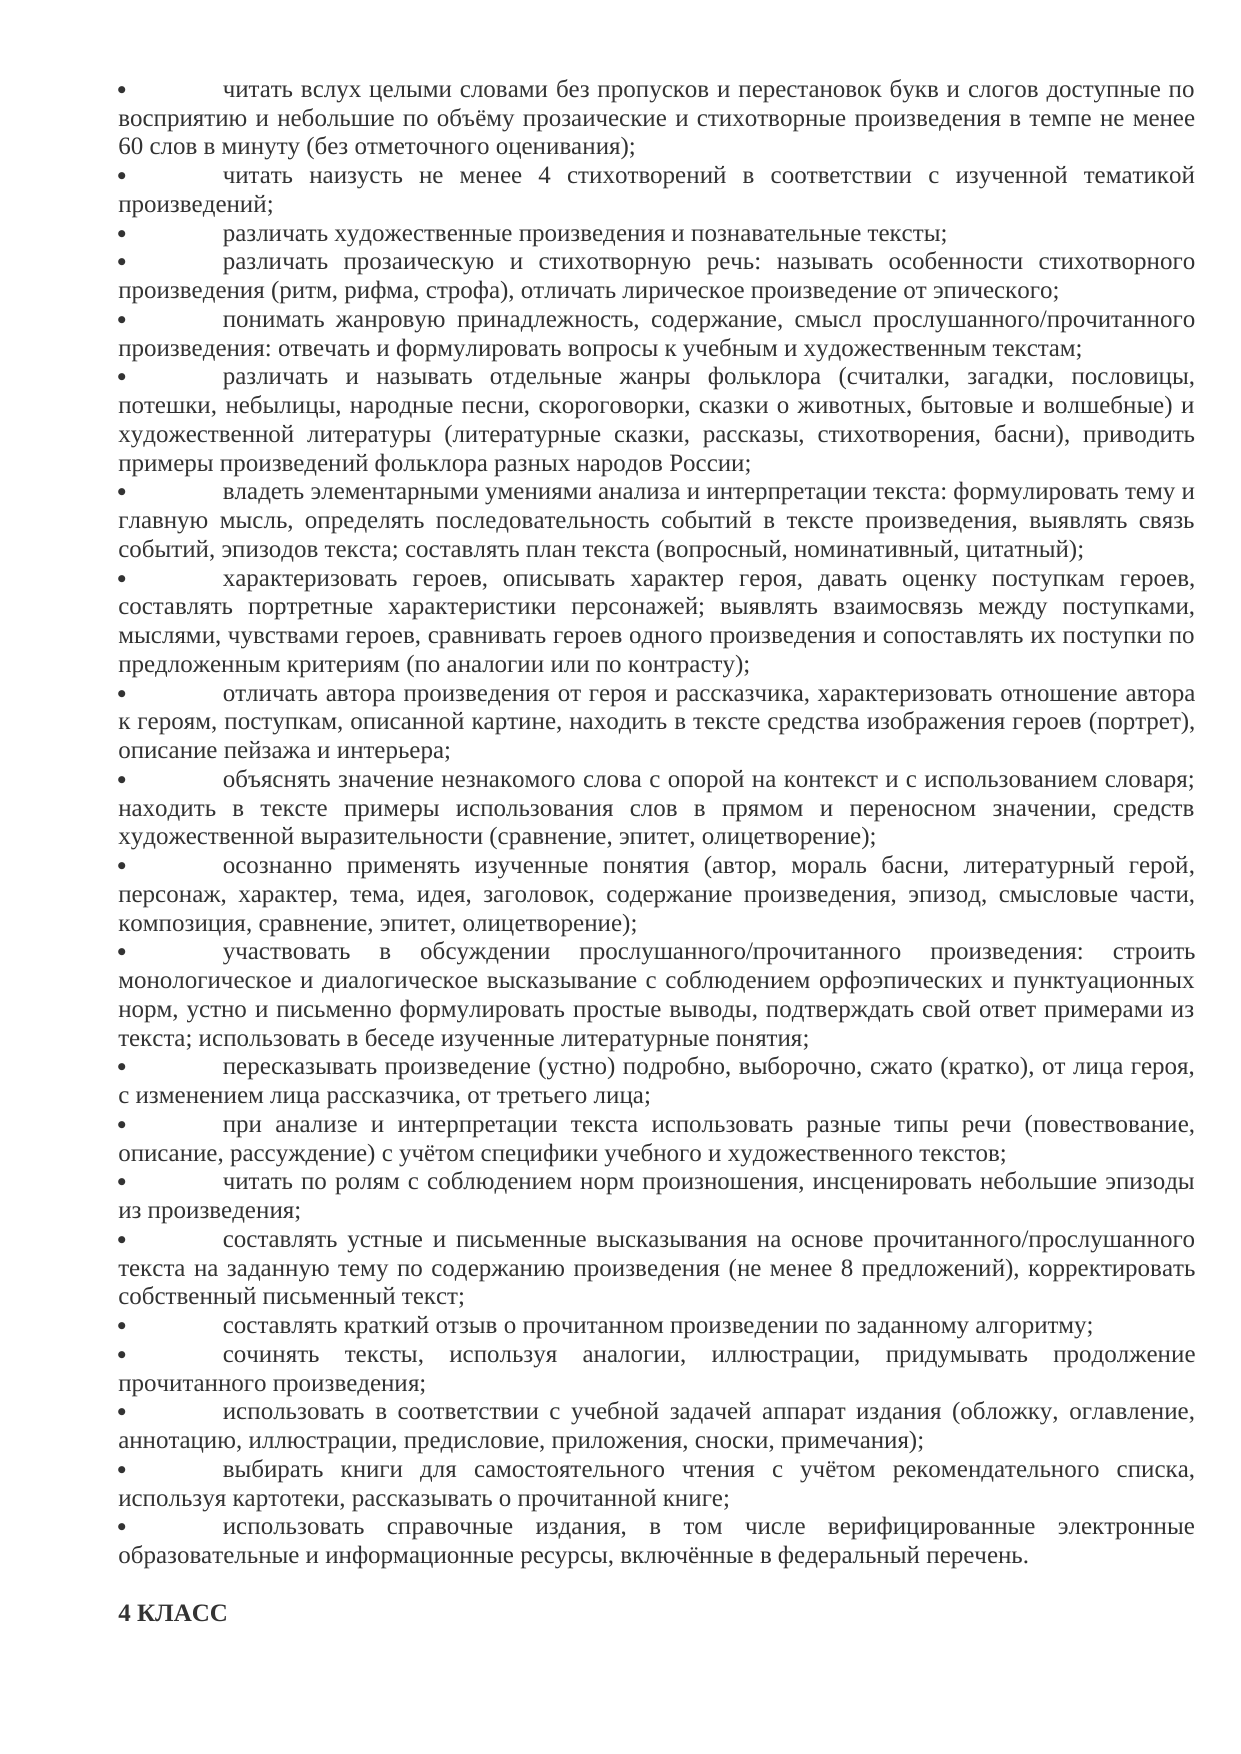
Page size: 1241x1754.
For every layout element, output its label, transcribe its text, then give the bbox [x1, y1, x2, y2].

list осознанно применять изученные понятия (автор, мораль басни, литературный герой, персонаж, характер, тема, идея, заголовок, содержание произведения, эпизод, смысловые части, композиция, сравнение, эпитет, олицетворение); [118, 850, 1196, 936]
list составлять краткий отзыв о прочитанном произведении по заданному алгоритму; [118, 1310, 1196, 1339]
list понимать жанровую принадлежность, содержание, смысл прослушанного/прочитанного произведения: отвечать и формулировать вопросы к учебным и художественным текстам; [118, 304, 1196, 361]
text 4 КЛАСС [118, 1598, 1196, 1627]
list читать вслух целыми словами без пропусков и перестановок букв и слогов доступные по восприятию и небольшие по объёму прозаические и стихотворные произведения в темпе не менее 60 слов в минуту (без отметочного оценивания); [118, 74, 1196, 160]
list использовать в соответствии с учебной задачей аппарат издания (обложку, оглавление, аннотацию, иллюстрации, предисловие, приложения, сноски, примечания); [118, 1396, 1196, 1454]
list составлять устные и письменные высказывания на основе прочитанного/прослушанного текста на заданную тему по содержанию произведения (не менее 8 предложений), корректировать собственный письменный текст; [118, 1224, 1196, 1310]
list различать и называть отдельные жанры фольклора (считалки, загадки, пословицы, потешки, небылицы, народные песни, скороговорки, сказки о животных, бытовые и волшебные) и художественной литературы (литературные сказки, рассказы, стихотворения, басни), приводить примеры произведений фольклора разных народов России; [118, 361, 1196, 476]
list различать прозаическую и стихотворную речь: называть особенности стихотворного произведения (ритм, рифма, строфа), отличать лирическое произведение от эпического; [118, 246, 1196, 304]
list при анализе и интерпретации текста использовать разные типы речи (повествование, описание, рассуждение) с учётом специфики учебного и художественного текстов; [118, 1109, 1196, 1166]
list владеть элементарными умениями анализа и интерпретации текста: формулировать тему и главную мысль, определять последовательность событий в тексте произведения, выявлять связь событий, эпизодов текста; составлять план текста (вопросный, номинативный, цитатный); [118, 476, 1196, 563]
list читать наизусть не менее 4 стихотворений в соответствии с изученной тематикой произведений; [118, 160, 1196, 218]
list пересказывать произведение (устно) подробно, выборочно, сжато (кратко), от лица героя, с изменением лица рассказчика, от третьего лица; [118, 1051, 1196, 1109]
list читать по ролям с соблюдением норм произношения, инсценировать небольшие эпизоды из произведения; [118, 1166, 1196, 1224]
list объяснять значение незнакомого слова с опорой на контекст и с использованием словаря; находить в тексте примеры использования слов в прямом и переносном значении, средств художественной выразительности (сравнение, эпитет, олицетворение); [118, 764, 1196, 850]
list выбирать книги для самостоятельного чтения с учётом рекомендательного списка, используя картотеки, рассказывать о прочитанной книге; [118, 1454, 1196, 1511]
list участвовать в обсуждении прослушанного/прочитанного произведения: строить монологическое и диалогическое высказывание с соблюдением орфоэпических и пунктуационных норм, устно и письменно формулировать простые выводы, подтверждать свой ответ примерами из текста; использовать в беседе изученные литературные понятия; [118, 936, 1196, 1051]
list различать художественные произведения и познавательные тексты; [118, 218, 1196, 246]
list использовать справочные издания, в том числе верифицированные электронные образовательные и информационные ресурсы, включённые в федеральный перечень. [118, 1511, 1196, 1569]
list характеризовать героев, описывать характер героя, давать оценку поступкам героев, составлять портретные характеристики персонажей; выявлять взаимосвязь между поступками, мыслями, чувствами героев, сравнивать героев одного произведения и сопоставлять их поступки по предложенным критериям (по аналогии или по контрасту); [118, 563, 1196, 678]
list отличать автора произведения от героя и рассказчика, характеризовать отношение автора к героям, поступкам, описанной картине, находить в тексте средства изображения героев (портрет), описание пейзажа и интерьера; [118, 678, 1196, 764]
list сочинять тексты, используя аналогии, иллюстрации, придумывать продолжение прочитанного произведения; [118, 1339, 1196, 1396]
